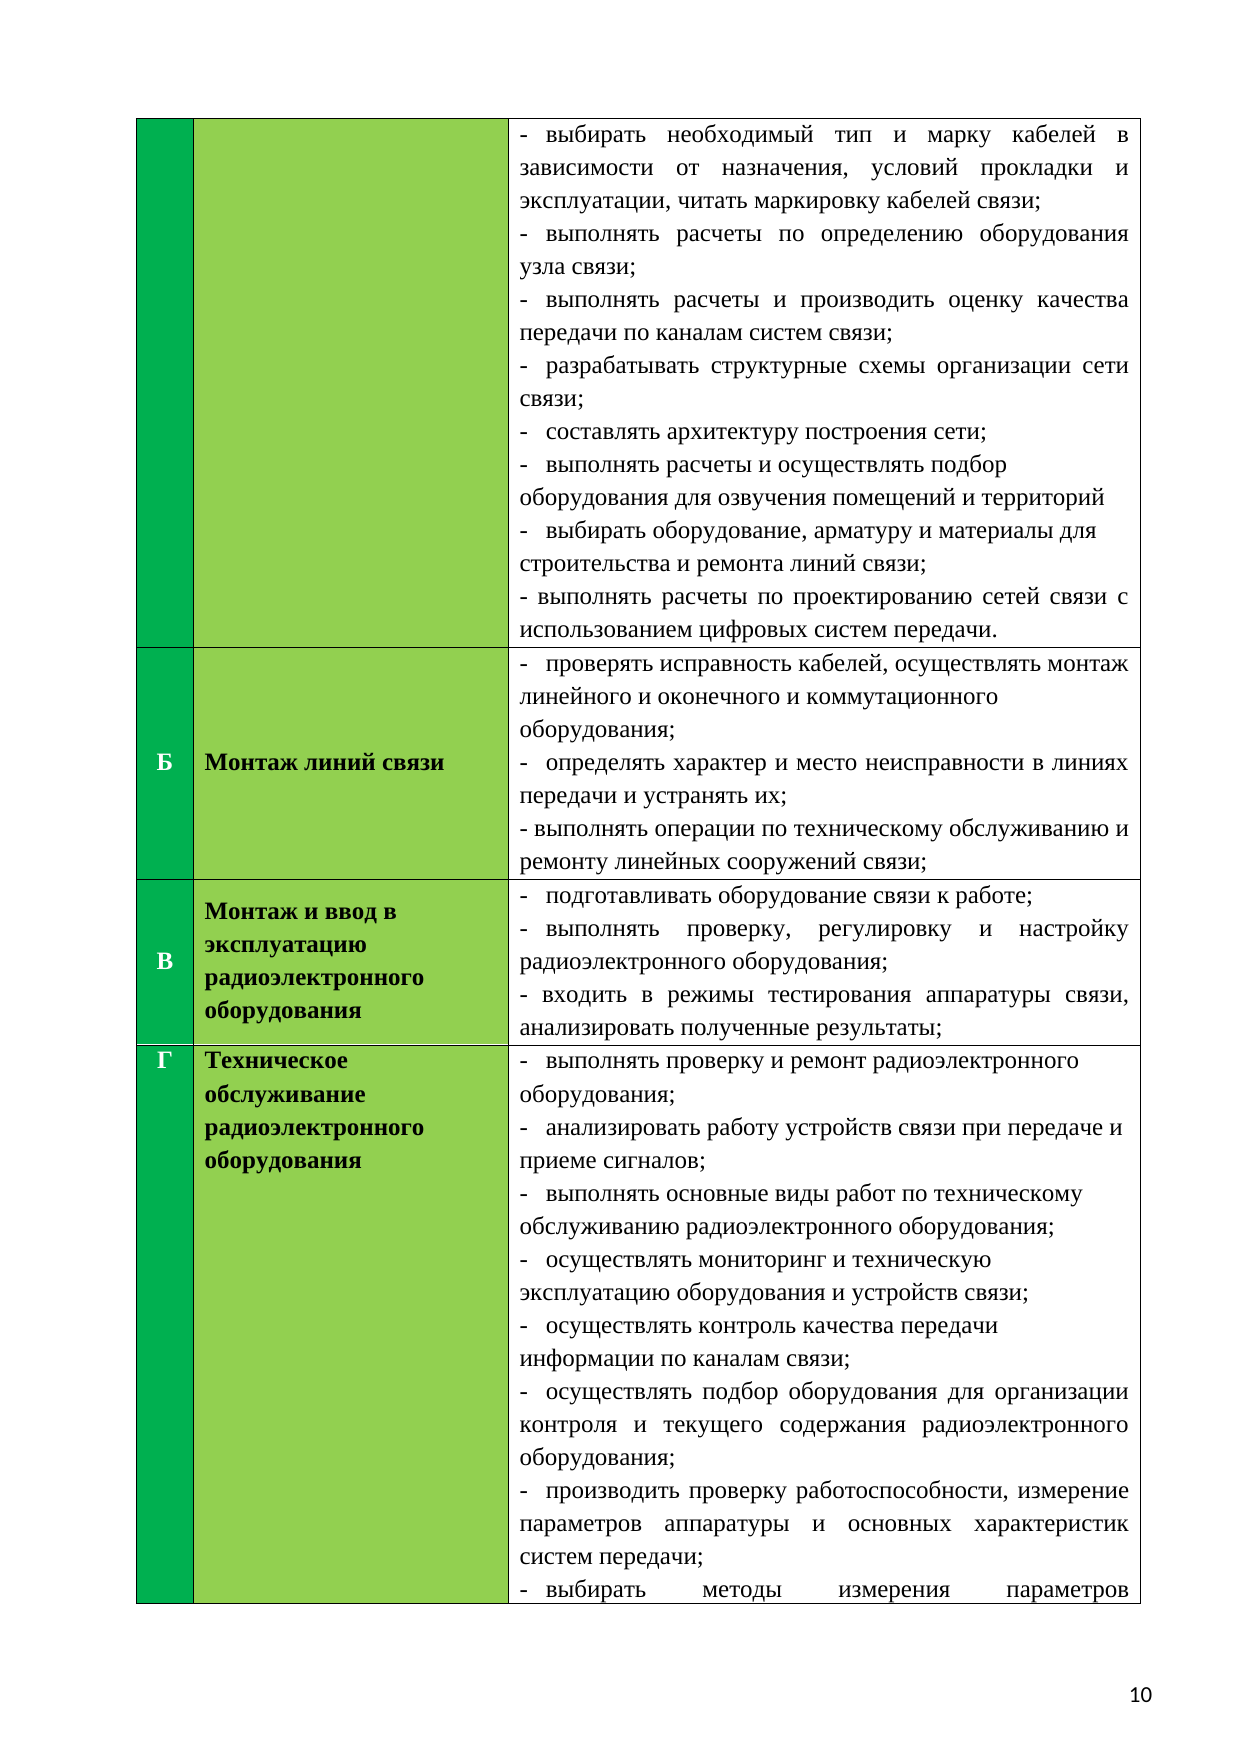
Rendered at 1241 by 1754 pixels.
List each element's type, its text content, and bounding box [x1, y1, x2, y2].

table_cell подготавливать оборудование связи к работе; выполнять проверку, регулировку и настройку радиоэлектронного оборудования; - входить в режимы тестирования аппаратуры связи, анализировать полученные результаты; [509, 880, 1140, 1044]
table_cell Монтаж и ввод в эксплуатацию радиоэлектронного оборудования [194, 880, 508, 1044]
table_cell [194, 1046, 508, 1603]
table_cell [194, 119, 508, 647]
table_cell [509, 119, 1140, 647]
table_cell Б [137, 648, 193, 879]
table_cell Монтаж линий связи [194, 648, 508, 879]
table_cell А [137, 119, 193, 647]
table_cell В [137, 880, 193, 1044]
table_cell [509, 1046, 1140, 1603]
table_cell проверять исправность кабелей, осуществлять монтаж линейного и оконечного и коммутационного оборудования; определять характер и место неисправности в линиях передачи и устранять их; - выполнять операции по техническому обслуживанию и ремонту линейных сооружений связи; [509, 648, 1140, 879]
table_cell Г [137, 1046, 193, 1603]
